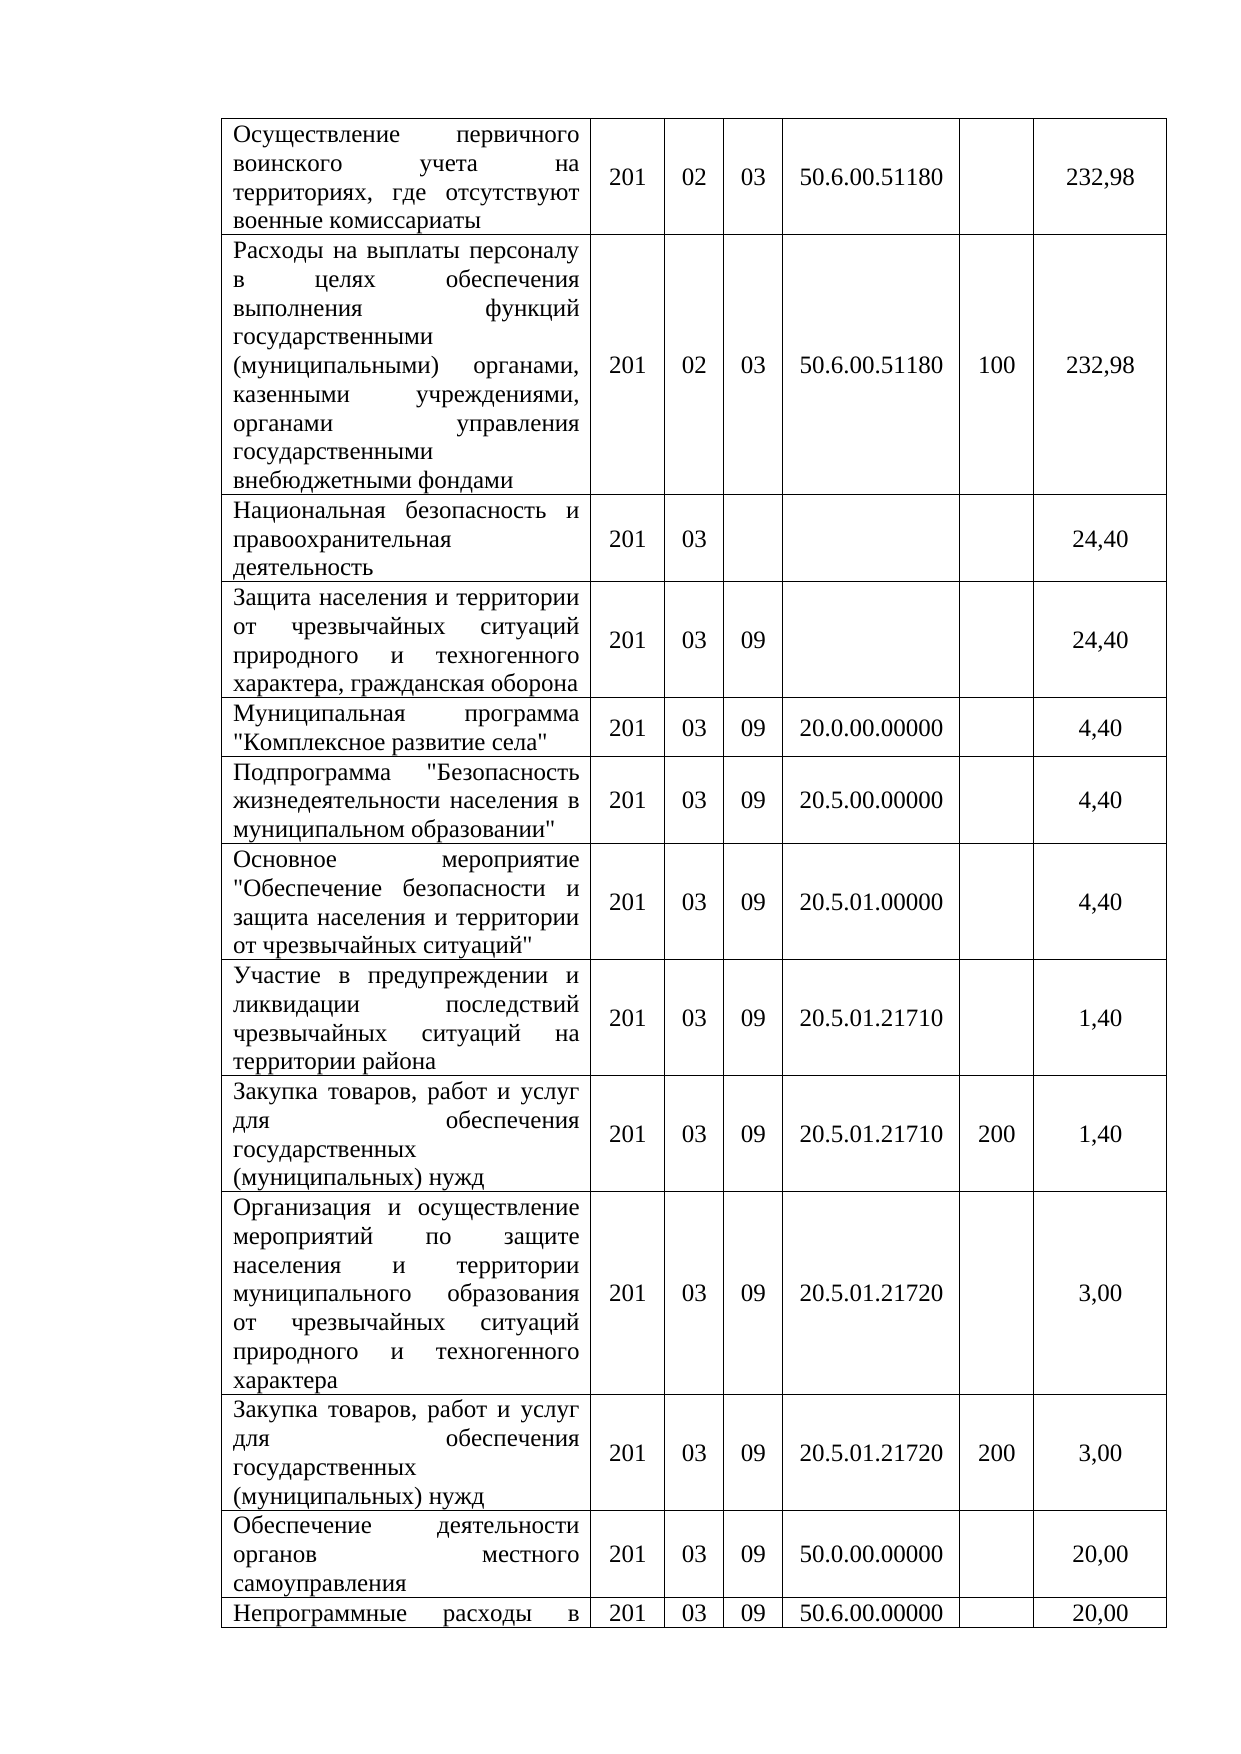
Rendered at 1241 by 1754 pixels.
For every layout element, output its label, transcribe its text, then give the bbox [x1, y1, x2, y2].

table_cell 09 [724, 960, 782, 1075]
table_cell 09 [724, 582, 782, 697]
table_cell Организация и осуществление мероприятий по защите населения и территории муниципального образования от чрезвычайных ситуаций природного и техногенного характера [222, 1192, 590, 1393]
table_cell 20.5.00.00000 [783, 757, 959, 843]
table_cell [960, 757, 1033, 843]
table_cell 03 [665, 495, 723, 581]
table_cell [960, 1511, 1033, 1597]
table_cell 50.0.00.00000 [783, 1511, 959, 1597]
table_cell 20.5.01.21720 [783, 1395, 959, 1509]
table_cell 20.0.00.00000 [783, 698, 959, 756]
table_cell 201 [591, 757, 664, 843]
table_cell 200 [960, 1395, 1033, 1509]
table_cell 201 [591, 582, 664, 697]
table_cell Основное мероприятие "Обеспечение безопасности и защита населения и территории от чрезвычайных ситуаций" [222, 844, 590, 959]
table_cell 1,40 [1034, 960, 1166, 1075]
table_cell 03 [665, 757, 723, 843]
table_cell Защита населения и территории от чрезвычайных ситуаций природного и техногенного характера, гражданская оборона [222, 582, 590, 697]
table_cell Закупка товаров, работ и услуг для обеспечения государственных (муниципальных) нужд [222, 1395, 590, 1509]
table_cell 50.6.00.51180 [783, 119, 959, 234]
table_cell 4,40 [1034, 698, 1166, 756]
table_cell 201 [591, 1598, 664, 1627]
table_cell Закупка товаров, работ и услуг для обеспечения государственных (муниципальных) нужд [222, 1076, 590, 1191]
table_cell 24,40 [1034, 495, 1166, 581]
table_cell 4,40 [1034, 757, 1166, 843]
table_cell 02 [665, 119, 723, 234]
table_cell [960, 1598, 1033, 1627]
table_cell 232,98 [1034, 235, 1166, 494]
table_cell 20.5.01.00000 [783, 844, 959, 959]
table_cell [960, 960, 1033, 1075]
table_cell 03 [665, 1192, 723, 1393]
table_cell [960, 844, 1033, 959]
table_cell 4,40 [1034, 844, 1166, 959]
table_cell 201 [591, 1511, 664, 1597]
table_cell Расходы на выплаты персоналу в целях обеспечения выполнения функций государственными (муниципальными) органами, казенными учреждениями, органами управления государственными внебюджетными фондами [222, 235, 590, 494]
table_cell 20,00 [1034, 1511, 1166, 1597]
table_cell 09 [724, 1076, 782, 1191]
table_cell 3,00 [1034, 1395, 1166, 1509]
table_cell 24,40 [1034, 582, 1166, 697]
table_cell 03 [665, 1511, 723, 1597]
table_cell 20.5.01.21720 [783, 1192, 959, 1393]
table_cell Национальная безопасность и правоохранительная деятельность [222, 495, 590, 581]
table_cell Обеспечение деятельности органов местного самоуправления [222, 1511, 590, 1597]
table_cell 201 [591, 698, 664, 756]
table_cell [960, 119, 1033, 234]
table_cell 03 [665, 582, 723, 697]
table_cell 201 [591, 119, 664, 234]
table_cell 09 [724, 1395, 782, 1509]
table_cell 03 [724, 235, 782, 494]
table_cell 201 [591, 960, 664, 1075]
table_cell 1,40 [1034, 1076, 1166, 1191]
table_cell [222, 1598, 590, 1627]
table_cell 09 [724, 757, 782, 843]
table_cell [960, 1192, 1033, 1393]
table_cell [960, 698, 1033, 756]
table_cell 09 [724, 1598, 782, 1627]
table_cell Участие в предупреждении и ликвидации последствий чрезвычайных ситуаций на территории района [222, 960, 590, 1075]
table_cell 03 [665, 698, 723, 756]
table_cell 201 [591, 1076, 664, 1191]
table_cell 03 [724, 119, 782, 234]
table_cell 09 [724, 844, 782, 959]
table_cell 201 [591, 1192, 664, 1393]
table_cell Подпрограмма "Безопасность жизнедеятельности населения в муниципальном образовании" [222, 757, 590, 843]
table_cell 200 [960, 1076, 1033, 1191]
table_cell 03 [665, 960, 723, 1075]
table_cell 09 [724, 698, 782, 756]
table_cell Муниципальная программа "Комплексное развитие села" [222, 698, 590, 756]
table_cell [724, 495, 782, 581]
table_cell 201 [591, 1395, 664, 1509]
table_cell 03 [665, 1598, 723, 1627]
table_cell 201 [591, 495, 664, 581]
table_cell 02 [665, 235, 723, 494]
table_cell 50.6.00.51180 [783, 235, 959, 494]
table_cell 232,98 [1034, 119, 1166, 234]
table_cell 03 [665, 1395, 723, 1509]
table_cell [783, 582, 959, 697]
table_cell 09 [724, 1192, 782, 1393]
table_cell 09 [724, 1511, 782, 1597]
table_cell 03 [665, 844, 723, 959]
table_cell 201 [591, 844, 664, 959]
table_cell 201 [591, 235, 664, 494]
table_cell 20,00 [1034, 1598, 1166, 1627]
table_cell 50.6.00.00000 [783, 1598, 959, 1627]
table_cell 20.5.01.21710 [783, 960, 959, 1075]
table_cell [960, 582, 1033, 697]
table_cell 20.5.01.21710 [783, 1076, 959, 1191]
table_cell [960, 495, 1033, 581]
table_cell Осуществление первичного воинского учета на территориях, где отсутствуют военные комиссариаты [222, 119, 590, 234]
table_cell 3,00 [1034, 1192, 1166, 1393]
table_cell 03 [665, 1076, 723, 1191]
table_cell [783, 495, 959, 581]
table_cell 100 [960, 235, 1033, 494]
